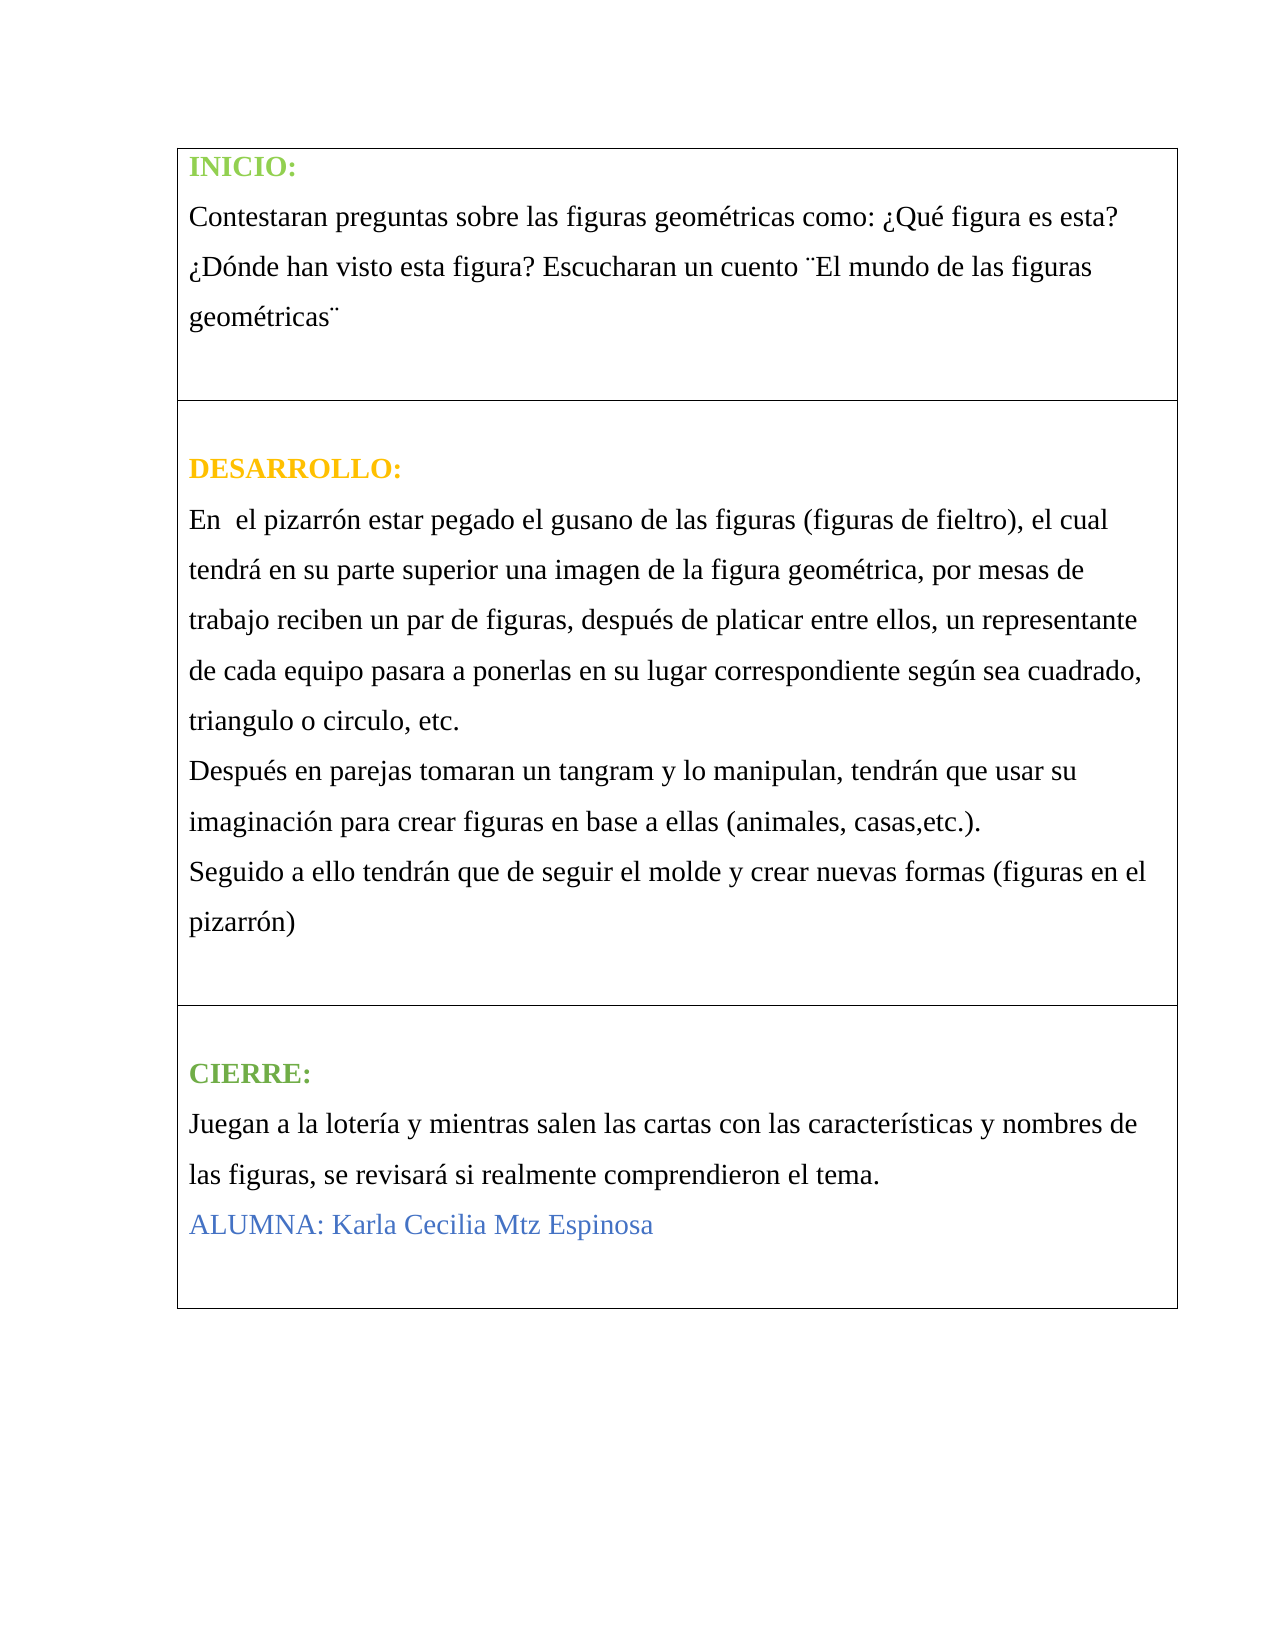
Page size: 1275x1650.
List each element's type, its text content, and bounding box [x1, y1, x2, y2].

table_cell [178, 149, 1177, 400]
table_cell DESARROLLO: En el pizarrón estar pegado el gusano de las figuras (figuras de fieltro), el cual tendrá en su parte superior una imagen de la figura geométrica, por mesas de trabajo reciben un par de figuras, después de platicar entre ellos, un representante de cada equipo pasara a ponerlas en su lugar correspondiente según sea cuadrado, triangulo o circulo, etc. Después en parejas tomaran un tangram y lo manipulan, tendrán que usar su imaginación para crear figuras en base a ellas (animales, casas,etc.). Seguido a ello tendrán que de seguir el molde y crear nuevas formas (figuras en el pizarrón) [178, 401, 1177, 1005]
table_cell CIERRE: Juegan a la lotería y mientras salen las cartas con las características y nombres de las figuras, se revisará si realmente comprendieron el tema. ALUMNA: Karla Cecilia Mtz Espinosa [178, 1006, 1177, 1308]
